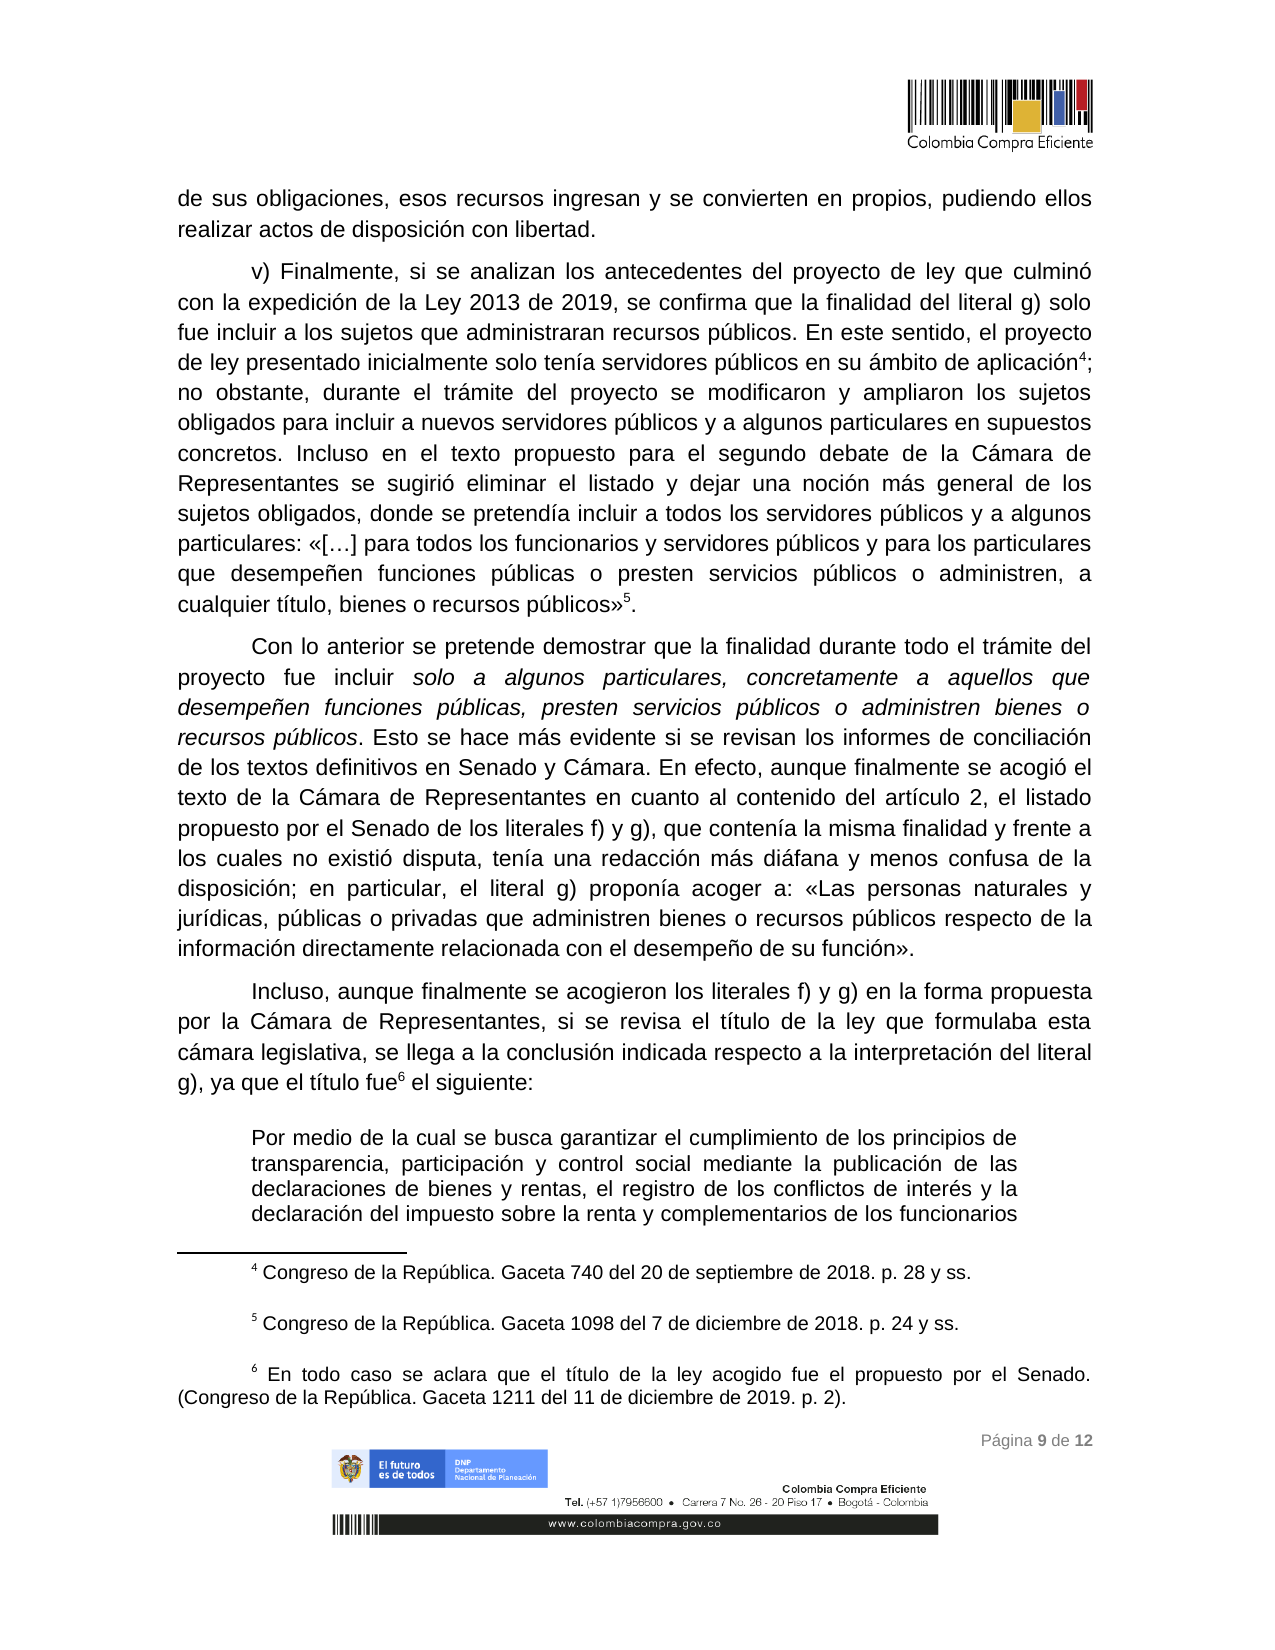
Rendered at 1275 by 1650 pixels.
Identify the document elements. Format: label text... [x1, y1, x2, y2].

text v) Finalmente, si se analizan los antecedentes del proyecto de ley que culminó con la expedición de la Ley 2013 de 2019, se confirma que la finalidad del literal g) solo fue incluir a los sujetos que administraran recursos públicos. En este sentido, el proyecto de ley presentado inicialmente solo tenía servidores públicos en su ámbito de aplicación; no obstante, durante el trámite del proyecto se modificaron y ampliaron los sujetos obligados para incluir a nuevos servidores públicos y a algunos particulares en supuestos concretos. Incluso en el texto propuesto para el segundo debate de la Cámara de Representantes se sugirió eliminar el listado y dejar una noción más general de los sujetos obligados, donde se pretendía incluir a todos los servidores públicos y a algunos particulares: «[…] para todos los funcionarios y servidores públicos y para los particulares que desempeñen funciones públicas o presten servicios públicos o administren, a cualquier título, bienes o recursos públicos». [177, 258, 1093, 617]
picture [331, 1449, 939, 1535]
text Con lo anterior se pretende demostrar que la finalidad durante todo el trámite del proyecto fue incluir solo a algunos particulares, concretamente a aquellos que desempeñen funciones públicas, presten servicios públicos o administren bienes o recursos públicos. Esto se hace más evidente si se revisan los informes de conciliación de los textos definitivos en Senado y Cámara. En efecto, aunque finalmente se acogió el texto de la Cámara de Representantes en cuanto al contenido del artículo 2, el listado propuesto por el Senado de los literales f) y g), que contenía la misma finalidad y frente a los cuales no existió disputa, tenía una redacción más diáfana y menos confusa de la disposición; en particular, el literal g) proponía acoger a: «Las personas naturales y jurídicas, públicas o privadas que administren bienes o recursos públicos respecto de la información directamente relacionada con el desempeño de su función». [177, 633, 1093, 962]
picture [899, 73, 1099, 155]
text Incluso, aunque finalmente se acogieron los literales f) y g) en la forma propuesta por la Cámara de Representantes, si se revisa el título de la ley que formulaba esta cámara legislativa, se llega a la conclusión indicada respecto a la interpretación del literal g), ya que el título fue el siguiente: [177, 978, 1093, 1095]
